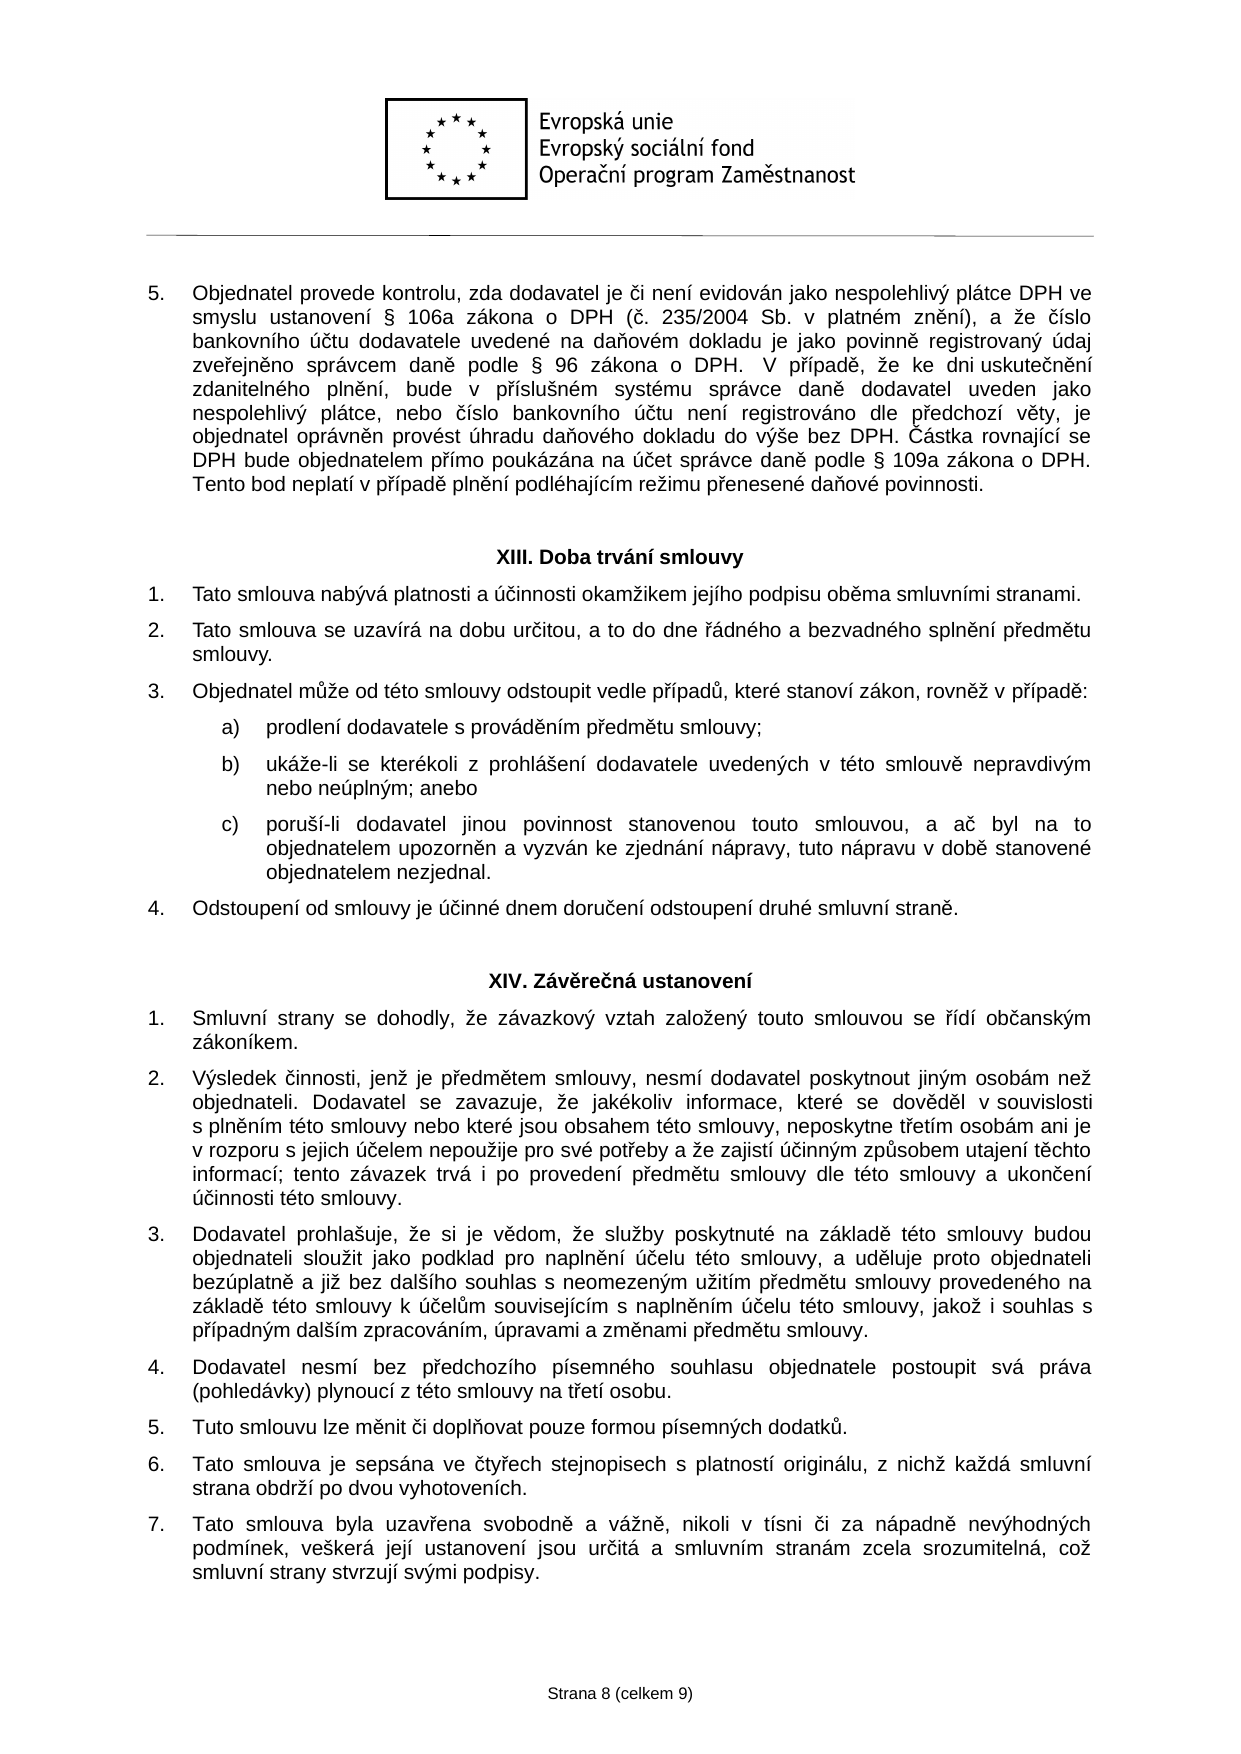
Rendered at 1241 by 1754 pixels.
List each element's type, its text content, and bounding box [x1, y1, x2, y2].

list Tato smlouva byla uzavřena svobodně a vážně, nikoli v tísni či za nápadně nevýhodných podmínek, veškerá její ustanovení jsou určitá a smluvním stranám zcela srozumitelná, což smluvní strany stvrzují svými podpisy. [148, 1512, 1093, 1584]
text XIII. Doba trvání smlouvy [148, 545, 1093, 569]
text XIV. Závěrečná ustanovení [148, 969, 1093, 993]
list poruší-li dodavatel jinou povinnost stanovenou touto smlouvou, a ač byl na to objednatelem upozorněn a vyzván ke zjednání nápravy, tuto nápravu v době stanovené objednatelem nezjednal. [221, 812, 1093, 884]
list Objednatel provede kontrolu, zda dodavatel je či není evidován jako nespolehlivý plátce DPH ve smyslu ustanovení § 106a zákona o DPH (č. 235/2004 Sb. v platném znění), a že číslo bankovního účtu dodavatele uvedené na daňovém dokladu je jako povinně registrovaný údaj zveřejněno správcem daně podle § 96 zákona o DPH. V případě, že ke dni uskutečnění zdanitelného plnění, bude v příslušném systému správce daně dodavatel uveden jako nespolehlivý plátce, nebo číslo bankovního účtu není registrováno dle předchozí věty, je objednatel oprávněn provést úhradu daňového dokladu do výše bez DPH. Částka rovnající se DPH bude objednatelem přímo poukázána na účet správce daně podle § 109a zákona o DPH. Tento bod neplatí v případě plnění podléhajícím režimu přenesené daňové povinnosti. [148, 281, 1093, 496]
list Výsledek činnosti, jenž je předmětem smlouvy, nesmí dodavatel poskytnout jiným osobám než objednateli. Dodavatel se zavazuje, že jakékoliv informace, které se dověděl v souvislosti s plněním této smlouvy nebo které jsou obsahem této smlouvy, neposkytne třetím osobám ani je v rozporu s jejich účelem nepoužije pro své potřeby a že zajistí účinným způsobem utajení těchto informací; tento závazek trvá i po provedení předmětu smlouvy dle této smlouvy a ukončení účinnosti této smlouvy. [148, 1066, 1093, 1210]
list Tato smlouva je sepsána ve čtyřech stejnopisech s platností originálu, z nichž každá smluvní strana obdrží po dvou vyhotoveních. [148, 1451, 1093, 1499]
list prodlení dodavatele s prováděním předmětu smlouvy; [221, 715, 1093, 739]
list Odstoupení od smlouvy je účinné dnem doručení odstoupení druhé smluvní straně. [148, 896, 1093, 920]
list Dodavatel nesmí bez předchozího písemného souhlasu objednatele postoupit svá práva (pohledávky) plynoucí z této smlouvy na třetí osobu. [148, 1354, 1093, 1402]
list Tuto smlouvu lze měnit či doplňovat pouze formou písemných dodatků. [148, 1415, 1093, 1439]
list Objednatel může od této smlouvy odstoupit vedle případů, které stanoví zákon, rovněž v případě: [148, 678, 1093, 702]
list Smluvní strany se dohodly, že závazkový vztah založený touto smlouvou se řídí občanským zákoníkem. [148, 1006, 1093, 1053]
list Dodavatel prohlašuje, že si je vědom, že služby poskytnuté na základě této smlouvy budou objednateli sloužit jako podklad pro naplnění účelu této smlouvy, a uděluje proto objednateli bezúplatně a již bez dalšího souhlas s neomezeným užitím předmětu smlouvy provedeného na základě této smlouvy k účelům souvisejícím s naplněním účelu této smlouvy, jakož i souhlas s případným dalším zpracováním, úpravami a změnami předmětu smlouvy. [148, 1222, 1093, 1342]
list Tato smlouva nabývá platnosti a účinnosti okamžikem jejího podpisu oběma smluvními stranami. [148, 582, 1093, 606]
list Tato smlouva se uzavírá na dobu určitou, a to do dne řádného a bezvadného splnění předmětu smlouvy. [148, 618, 1093, 666]
list ukáže-li se kterékoli z prohlášení dodavatele uvedených v této smlouvě nepravdivým nebo neúplným; anebo [221, 751, 1093, 799]
picture [385, 98, 856, 200]
